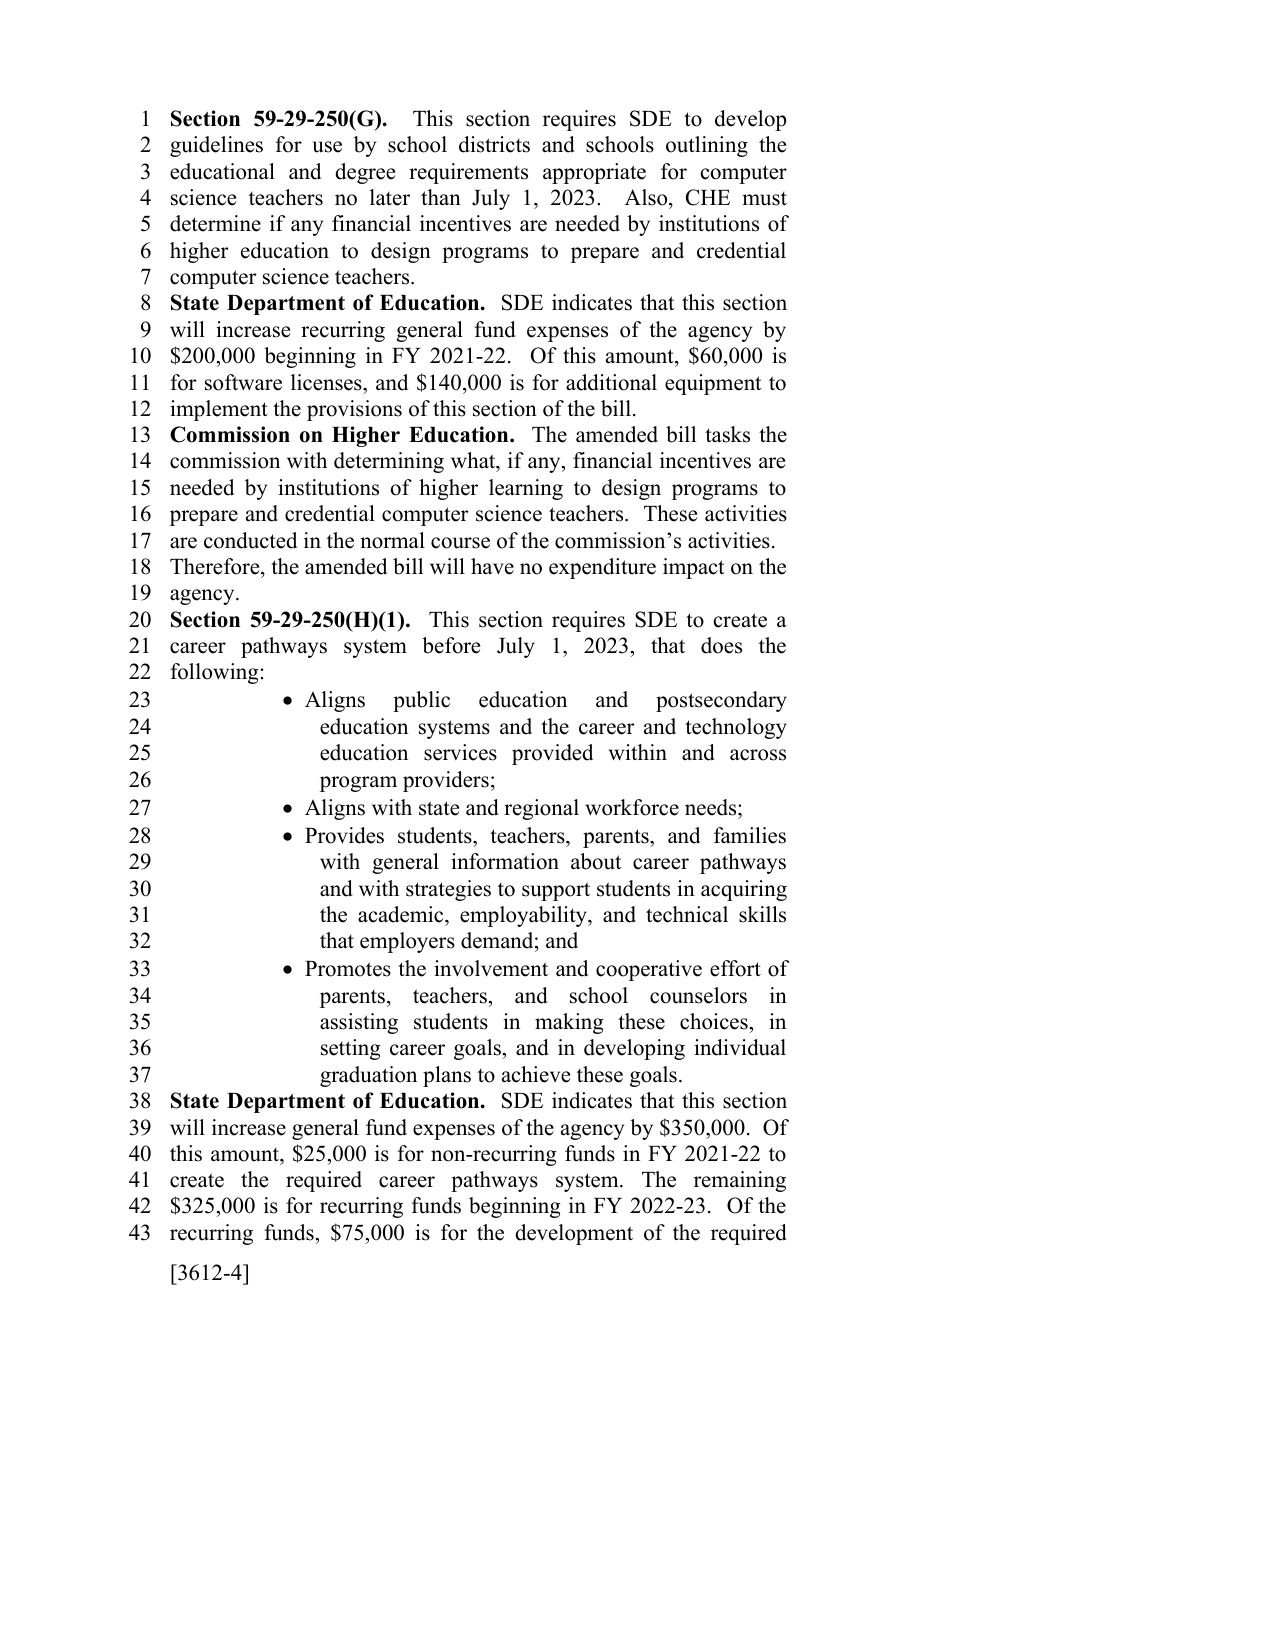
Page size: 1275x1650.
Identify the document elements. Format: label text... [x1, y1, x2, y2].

text  Provides students, teachers, parents, and families with general information about career pathways and with strategies to support students in acquiring the academic, employability, and technical skills that employers demand; and [282, 820, 787, 954]
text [169, 1087, 787, 1245]
text Section 59-29-250(H)(1). This section requires SDE to create a career pathways system before July 1, 2023, that does the following: [169, 606, 787, 685]
text  Aligns public education and postsecondary education systems and the career and technology education services provided within and across program providers; [282, 685, 787, 792]
text  Aligns with state and regional workforce needs; [282, 792, 787, 820]
text Section 59-29-250(G). This section requires SDE to develop guidelines for use by school districts and schools outlining the educational and degree requirements appropriate for computer science teachers no later than July 1, 2023. Also, CHE must determine if any financial incentives are needed by institutions of higher education to design programs to prepare and credential computer science teachers. [169, 105, 787, 289]
text  Promotes the involvement and cooperative effort of parents, teachers, and school counselors in assisting students in making these choices, in setting career goals, and in developing individual graduation plans to achieve these goals. [282, 954, 787, 1087]
text State Department of Education. SDE indicates that this section will increase recurring general fund expenses of the agency by $200,000 beginning in FY 2021-22. Of this amount, $60,000 is for software licenses, and $140,000 is for additional equipment to implement the provisions of this section of the bill. [169, 289, 787, 421]
text Commission on Higher Education. The amended bill tasks the commission with determining what, if any, financial incentives are needed by institutions of higher learning to design programs to prepare and credential computer science teachers. These activities are conducted in the normal course of the commission’s activities. Therefore, the amended bill will have no expenditure impact on the agency. [169, 421, 787, 606]
